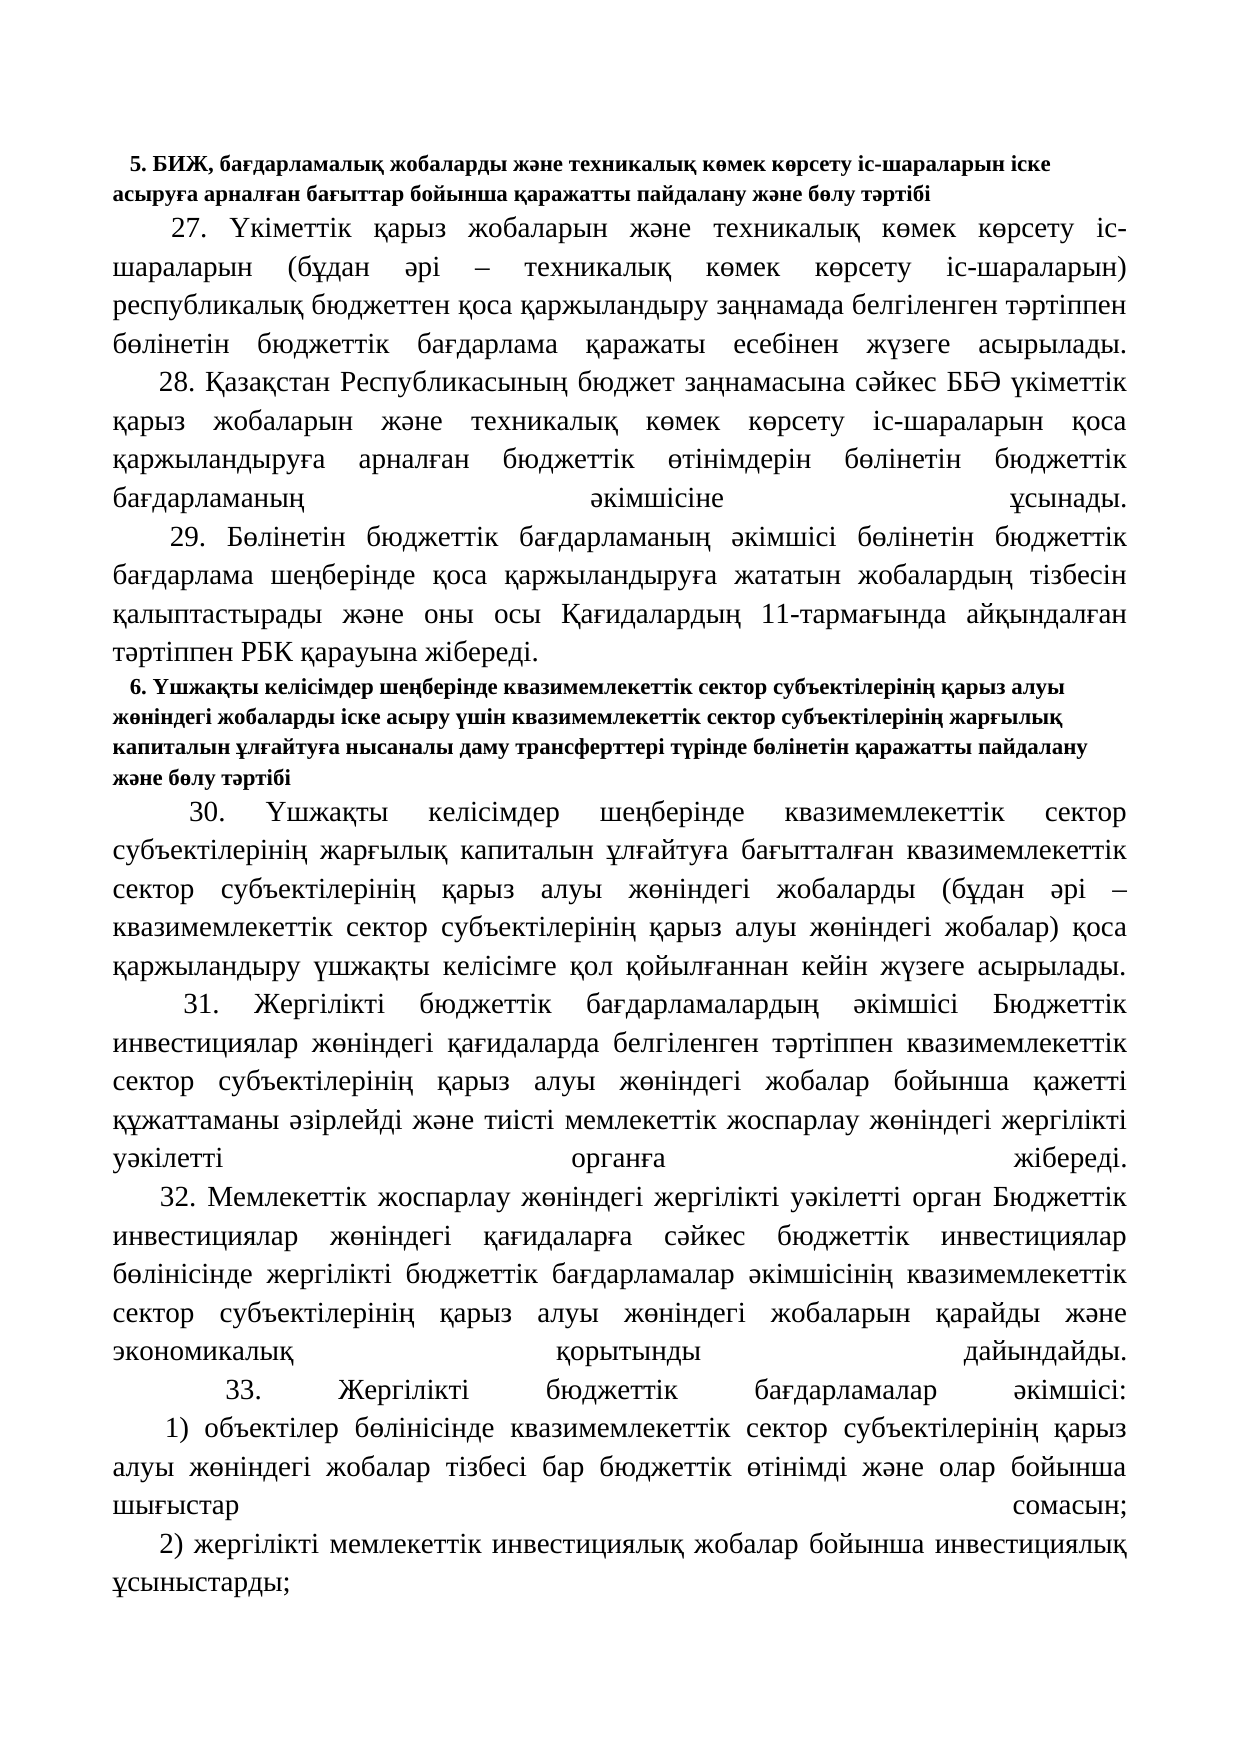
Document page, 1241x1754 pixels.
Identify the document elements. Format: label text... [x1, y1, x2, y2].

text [112, 794, 1128, 1598]
text 5. БИЖ, бағдарламалық жобаларды және техникалық көмек көрсету іс-шараларын іске асыруға арналған бағыттар бойынша қаражатты пайдалану және бөлу тәртібі [112, 150, 1128, 207]
text 27. Үкіметтік қарыз жобаларын және техникалық көмек көрсету іс-шараларын (бұдан әрі – техникалық көмек көрсету іс-шараларын) республикалық бюджеттен қоса қаржыландыру заңнамада белгіленген тәртіппен бөлінетін бюджеттік бағдарлама қаражаты есебінен жүзеге асырылады. 28. Қазақстан Республикасының бюджет заңнамасына сәйкес ББӘ үкіметтік қарыз жобаларын және техникалық көмек көрсету іс-шараларын қоса қаржыландыруға арналған бюджеттік өтінімдерін бөлінетін бюджеттік бағдарламаның әкімшісіне ұсынады. 29. Бөлінетін бюджеттік бағдарламаның әкімшісі бөлінетін бюджеттік бағдарлама шеңберінде қоса қаржыландыруға жататын жобалардың тізбесін қалыптастырады және оны осы Қағидалардың 11-тармағында айқындалған тәртіппен РБК қарауына жібереді. [112, 210, 1128, 668]
text 6. Үшжақты келісімдер шеңберінде квазимемлекеттік сектор субъектілерінің қарыз алуы жөніндегі жобаларды іске асыру үшін квазимемлекеттік сектор субъектілерінің жарғылық капиталын ұлғайтуға нысаналы даму трансферттері түрінде бөлінетін қаражатты пайдалану және бөлу тәртібі [112, 673, 1128, 790]
